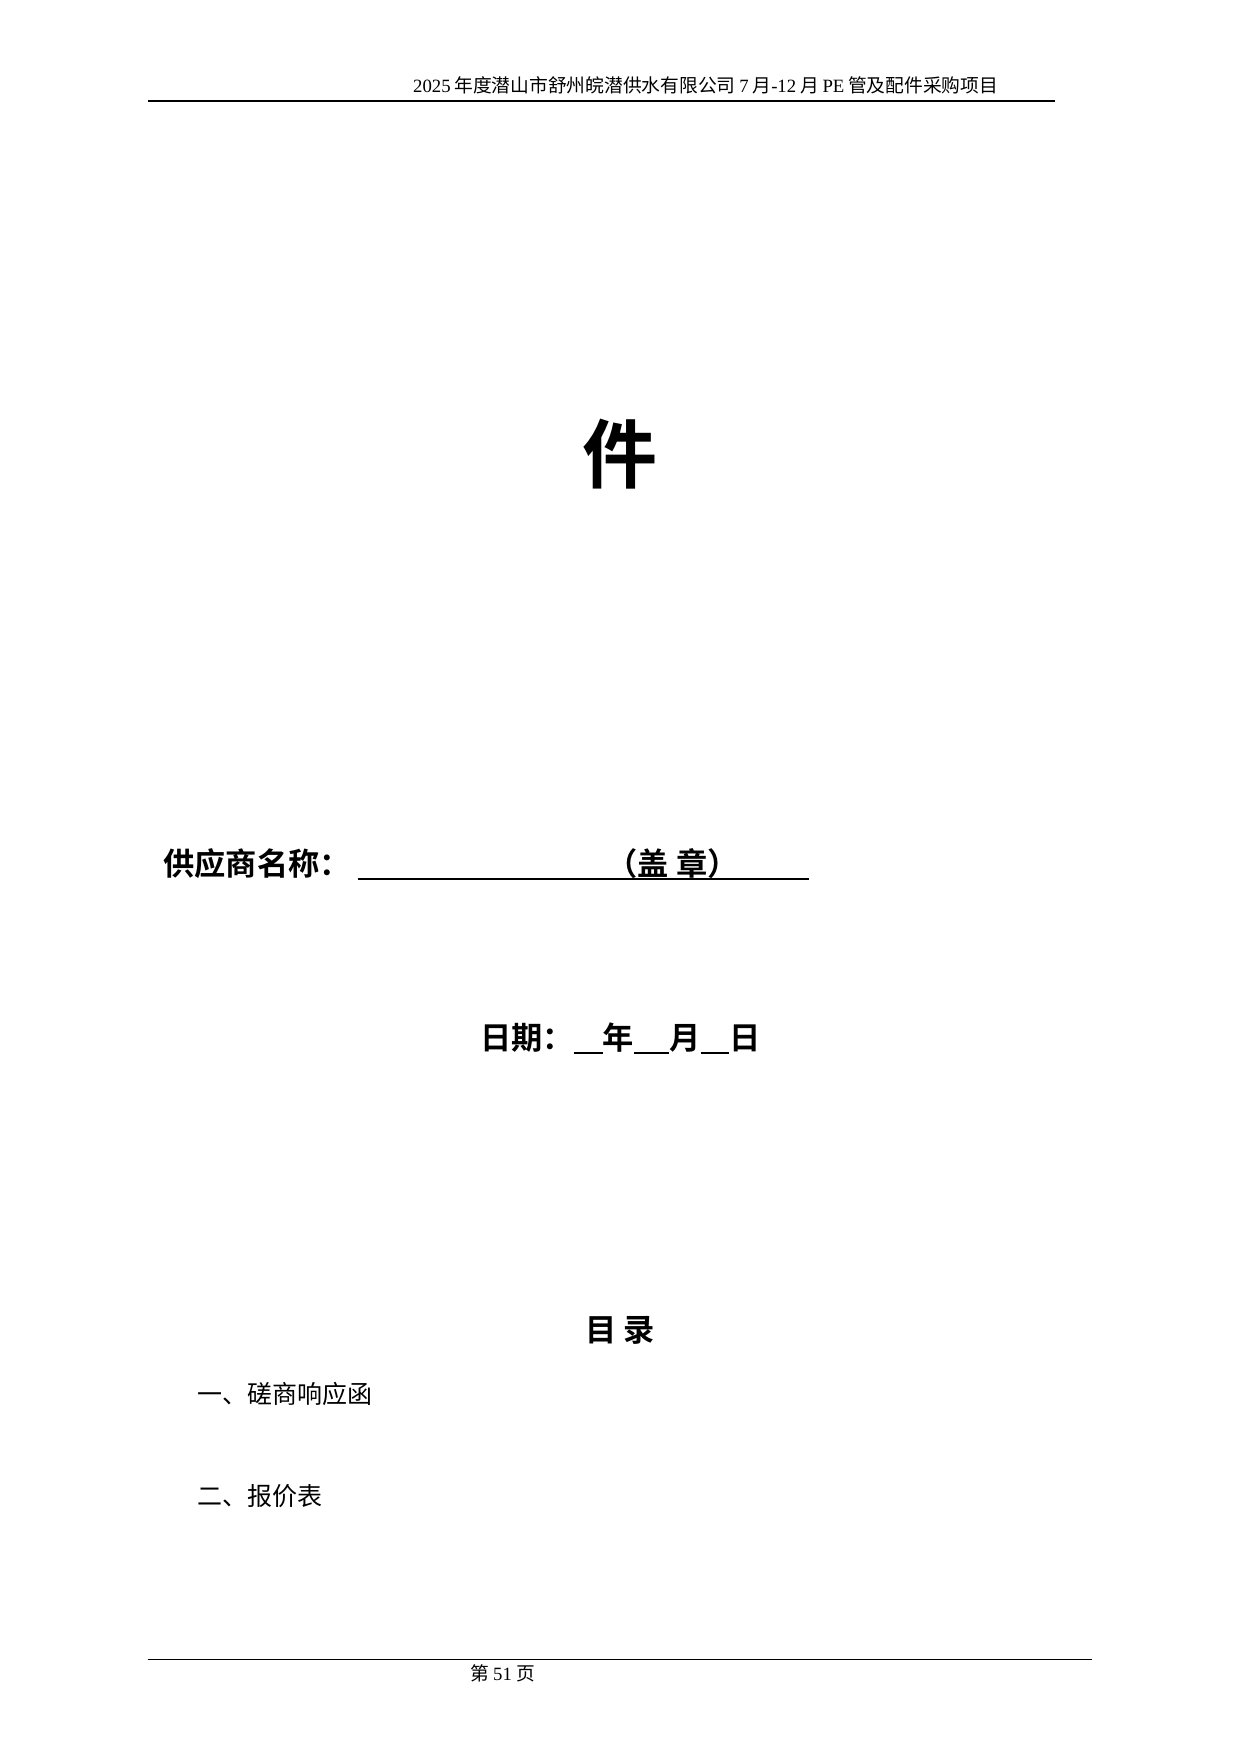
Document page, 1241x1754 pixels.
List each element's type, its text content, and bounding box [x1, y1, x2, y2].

text 日期： 年 月 日 [148, 1003, 1092, 1068]
text 目 录 [148, 1296, 1092, 1361]
list 报价表 [148, 1462, 1092, 1527]
text 供应商名称： （盖 章） [148, 829, 1092, 894]
text 件 [148, 385, 1092, 515]
list 磋商响应函 [148, 1361, 1092, 1426]
